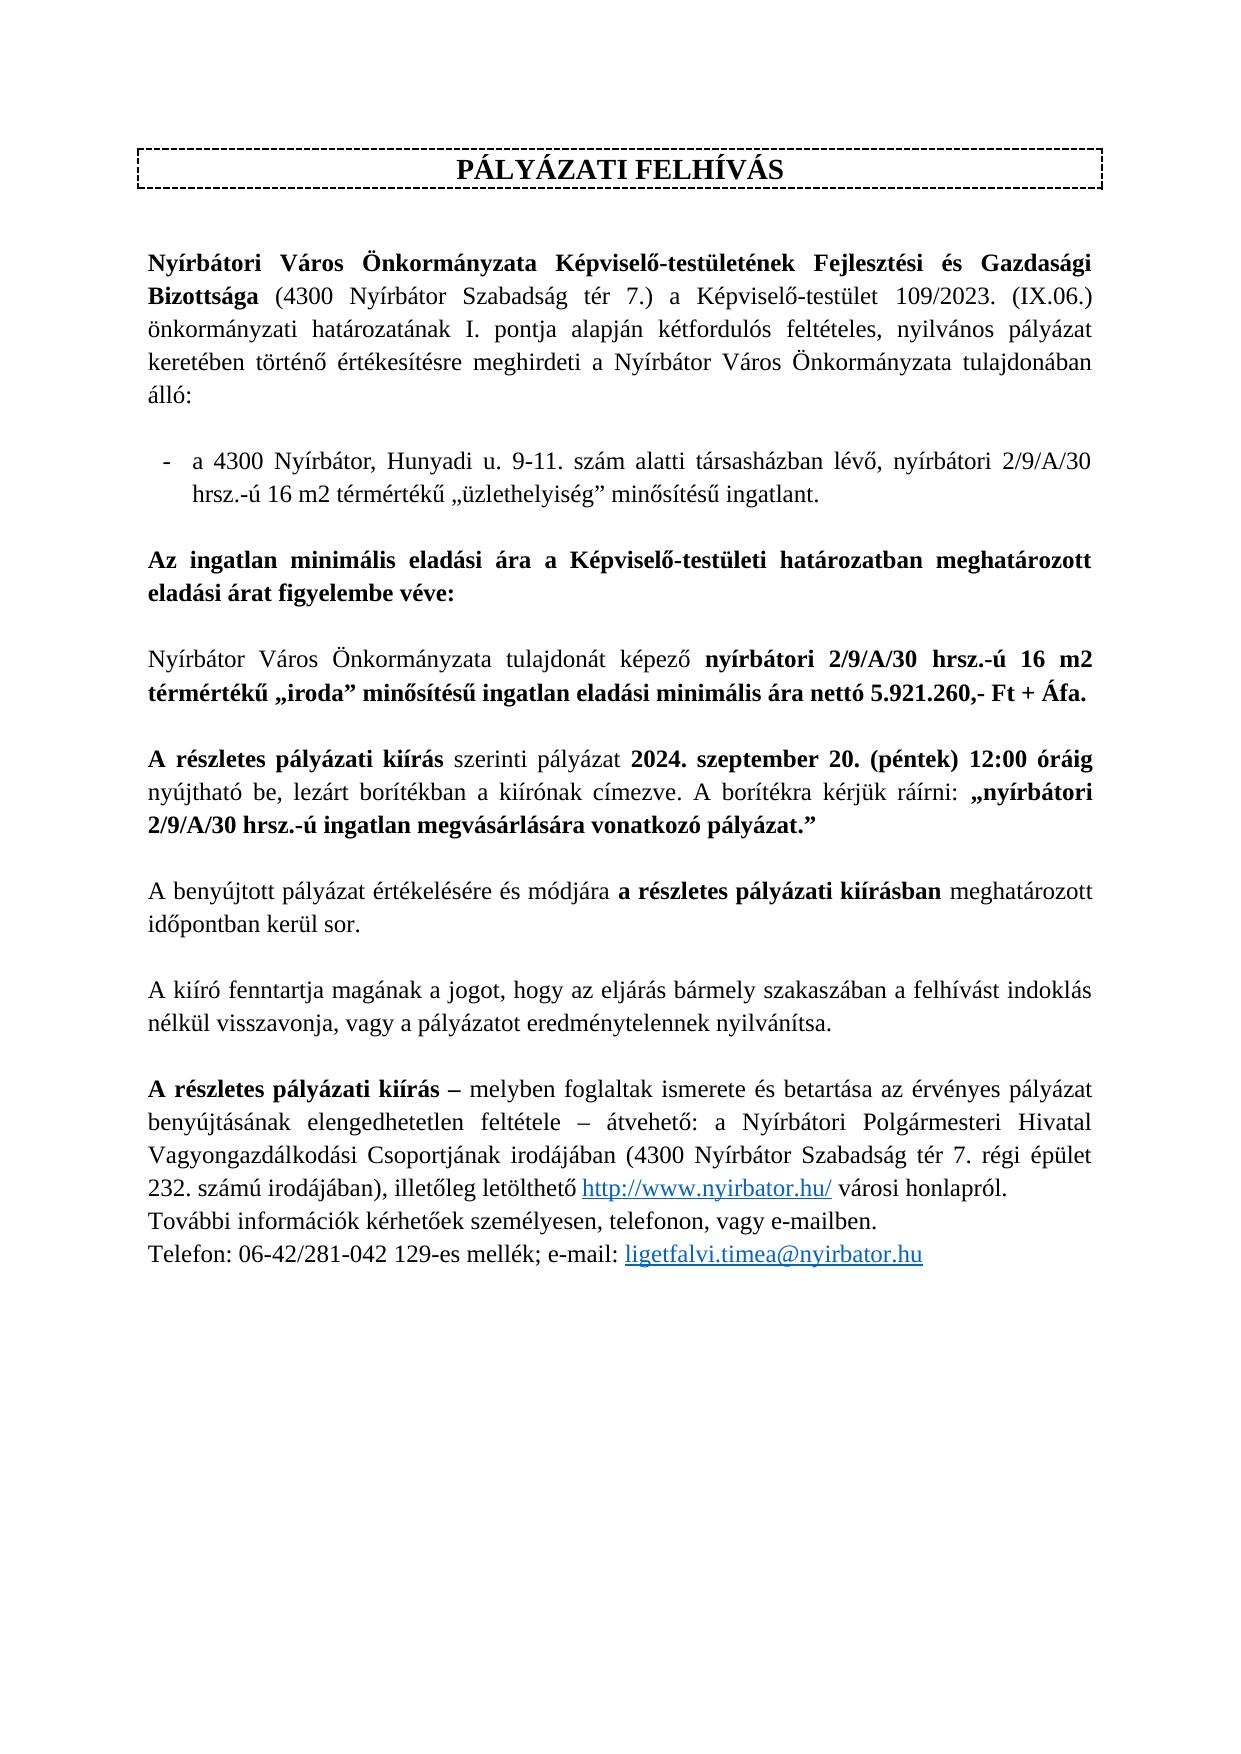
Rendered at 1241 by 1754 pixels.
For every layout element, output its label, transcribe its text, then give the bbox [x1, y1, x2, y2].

text A benyújtott pályázat értékelésére és módjára a részletes pályázati kiírásban meghatározott időpontban kerül sor. [148, 876, 1093, 937]
text A kiíró fenntartja magának a jogot, hogy az eljárás bármely szakaszában a felhívást indoklás nélkül visszavonja, vagy a pályázatot eredménytelennek nyilvánítsa. [148, 975, 1093, 1037]
text Az ingatlan minimális eladási ára a Képviselő-testületi határozatban meghatározott eladási árat figyelembe véve: [148, 546, 1093, 607]
list a 4300 Nyírbátor, Hunyadi u. 9-11. szám alatti társasházban lévő, nyírbátori 2/9/A/30 hrsz.-ú 16 m2 térmértékű „üzlethelyiség” minősítésű ingatlant. [162, 446, 1093, 508]
text Telefon: 06-42/281-042 129-es mellék; e-mail: ligetfalvi.timea@nyirbator.hu [148, 1239, 1093, 1268]
text Nyírbátori Város Önkormányzata Képviselő-testületének Fejlesztési és Gazdasági Bizottsága (4300 Nyírbátor Szabadság tér 7.) a Képviselő-testület 109/2023. (IX.06.) önkormányzati határozatának I. pontja alapján kétfordulós feltételes, nyilvános pályázat keretében történő értékesítésre meghirdeti a Nyírbátor Város Önkormányzata tulajdonában álló: [148, 248, 1093, 409]
text PÁLYÁZATI FELHÍVÁS [137, 148, 1103, 189]
text A részletes pályázati kiírás szerinti pályázat 2024. szeptember 20. (péntek) 12:00 óráig nyújtható be, lezárt borítékban a kiírónak címezve. A borítékra kérjük ráírni: „nyírbátori 2/9/A/30 hrsz.-ú ingatlan megvásárlására vonatkozó pályázat.” [148, 744, 1093, 838]
text A részletes pályázati kiírás – melyben foglaltak ismerete és betartása az érvényes pályázat benyújtásának elengedhetetlen feltétele – átvehető: a Nyírbátori Polgármesteri Hivatal Vagyongazdálkodási Csoportjának irodájában (4300 Nyírbátor Szabadság tér 7. régi épület 232. számú irodájában), illetőleg letölthető http://www.nyirbator.hu/ városi honlapról. [148, 1074, 1093, 1202]
text További információk kérhetőek személyesen, telefonon, vagy e-mailben. [148, 1206, 1093, 1235]
list Nyírbátor Város Önkormányzata tulajdonát képező nyírbátori 2/9/A/30 hrsz.-ú 16 m2 térmértékű „iroda” minősítésű ingatlan eladási minimális ára nettó 5.921.260,- Ft + Áfa. [148, 644, 1093, 706]
